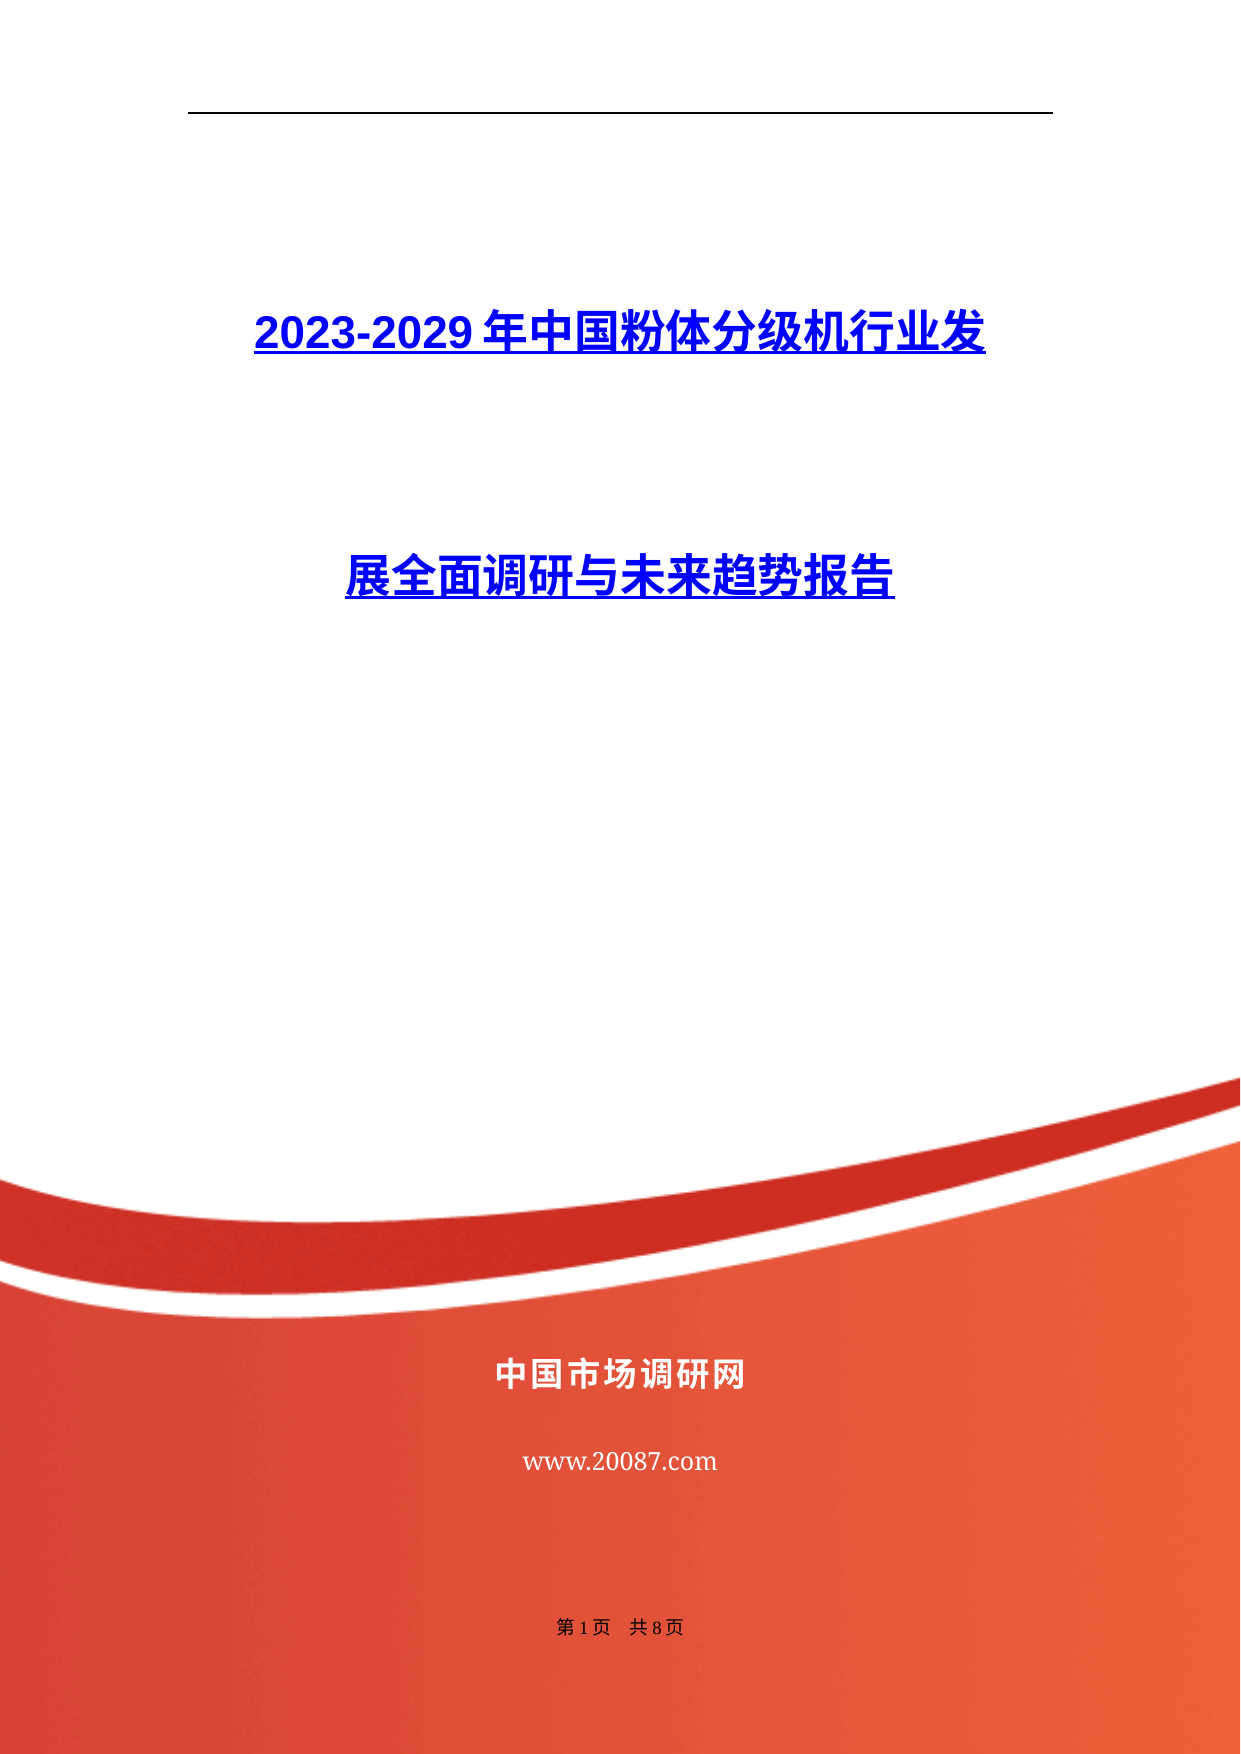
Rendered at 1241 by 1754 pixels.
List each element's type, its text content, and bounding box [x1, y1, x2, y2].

table_header 2023-2029年中国粉体分级机行业发展全面调研与未来趋势报告 [188, 207, 1053, 773]
subtitle 中国市场调研网 [187, 1339, 1053, 1404]
text www.20087.com [187, 1428, 1053, 1493]
picture [0, 1006, 1241, 1754]
